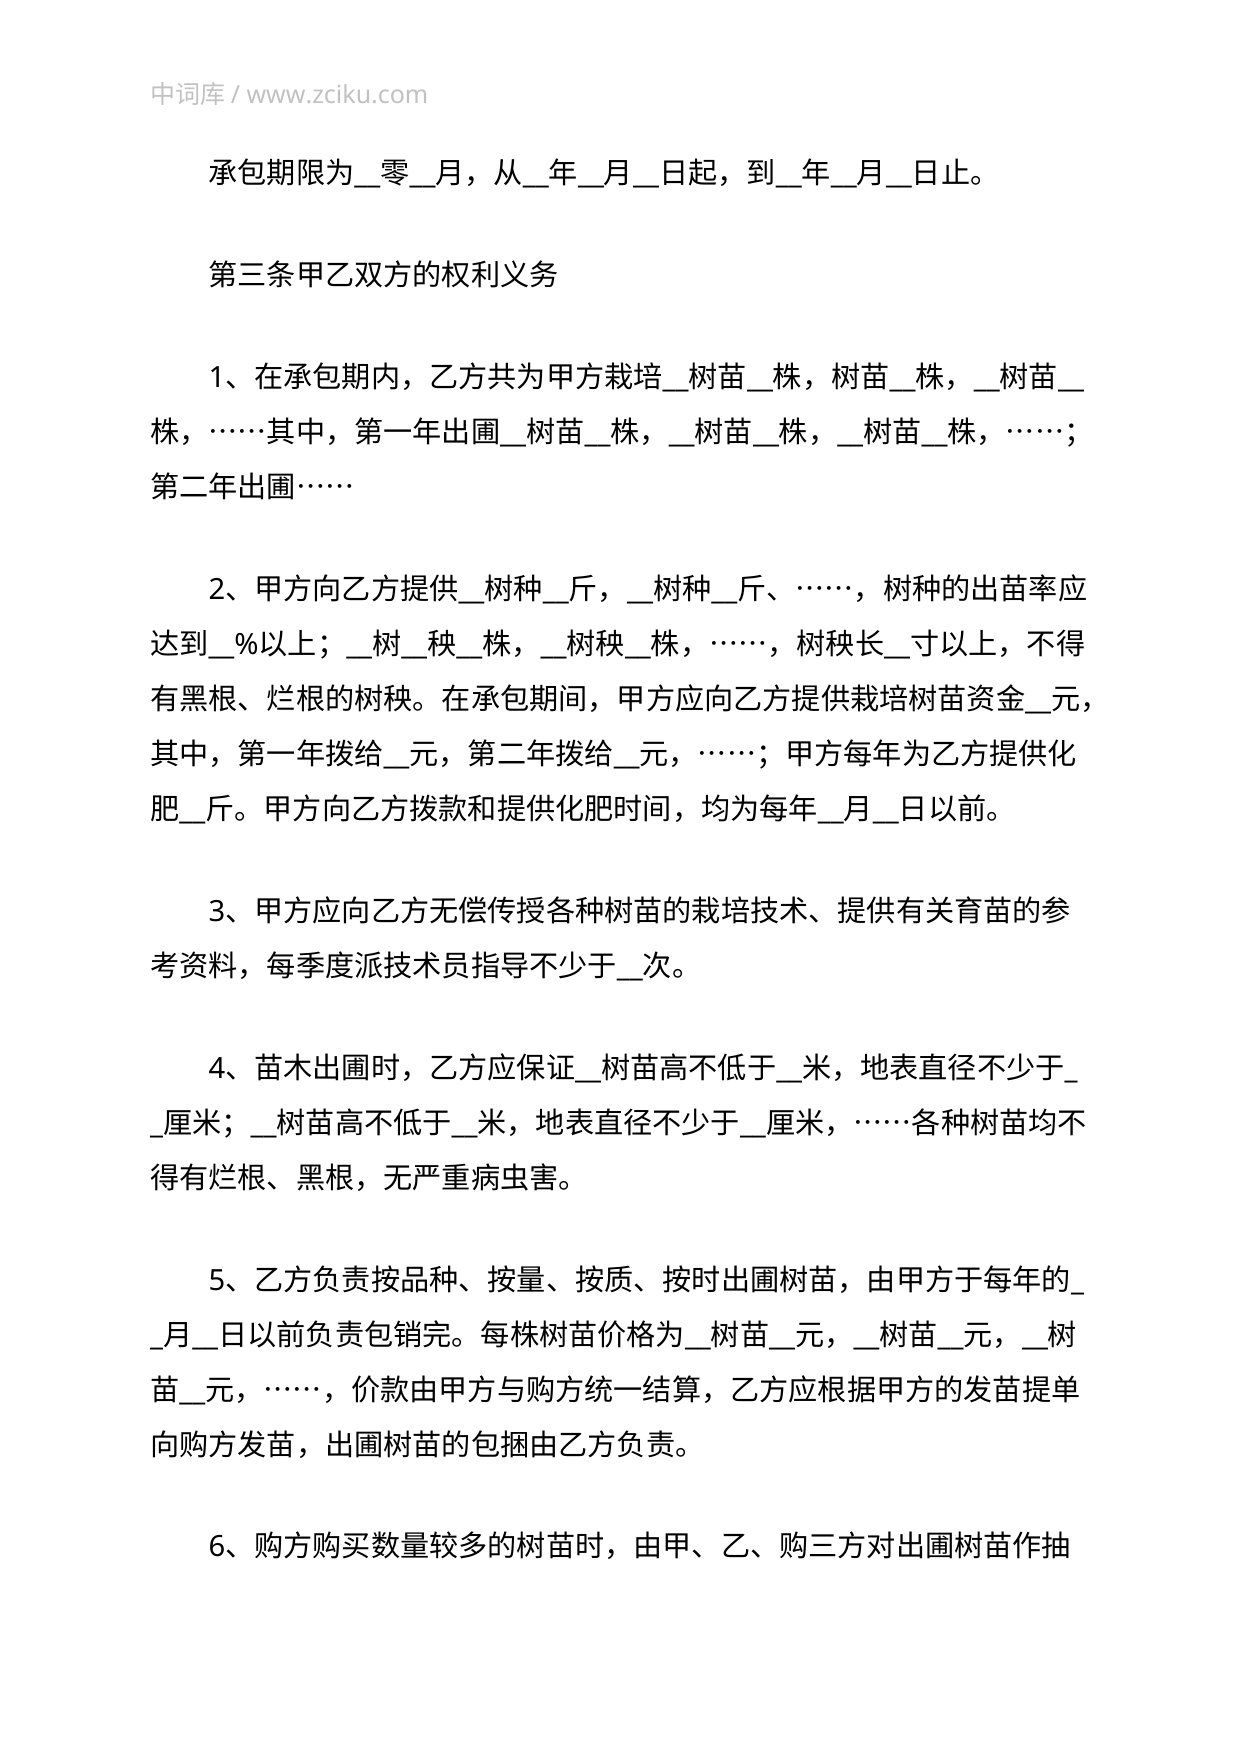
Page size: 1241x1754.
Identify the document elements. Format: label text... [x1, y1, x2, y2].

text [150, 1523, 1090, 1565]
text 第三条甲乙双方的权利义务 [150, 252, 1090, 294]
text 1、在承包期内，乙方共为甲方栽培__树苗__株，树苗__株，__树苗__株，……其中，第一年出圃__树苗__株，__树苗__株，__树苗__株，……；第二年出圃…… [150, 354, 1090, 506]
text 4、苗木出圃时，乙方应保证__树苗高不低于__米，地表直径不少于__厘米；__树苗高不低于__米，地表直径不少于__厘米，……各种树苗均不得有烂根、黑根，无严重病虫害。 [150, 1044, 1090, 1197]
text 2、甲方向乙方提供__树种__斤，__树种__斤、……，树种的出苗率应达到__%以上；__树__秧__株，__树秧__株，……，树秧长__寸以上，不得有黑根、烂根的树秧。在承包期间，甲方应向乙方提供栽培树苗资金__元，其中，第一年拨给__元，第二年拨给__元，……；甲方每年为乙方提供化肥__斤。甲方向乙方拨款和提供化肥时间，均为每年__月__日以前。 [150, 566, 1090, 828]
text 承包期限为__零__月，从__年__月__日起，到__年__月__日止。 [150, 150, 1090, 192]
text 5、乙方负责按品种、按量、按质、按时出圃树苗，由甲方于每年的__月__日以前负责包销完。每株树苗价格为__树苗__元，__树苗__元，__树苗__元，……，价款由甲方与购方统一结算，乙方应根据甲方的发苗提单向购方发苗，出圃树苗的包捆由乙方负责。 [150, 1256, 1090, 1463]
text 3、甲方应向乙方无偿传授各种树苗的栽培技术、提供有关育苗的参考资料，每季度派技术员指导不少于__次。 [150, 887, 1090, 985]
